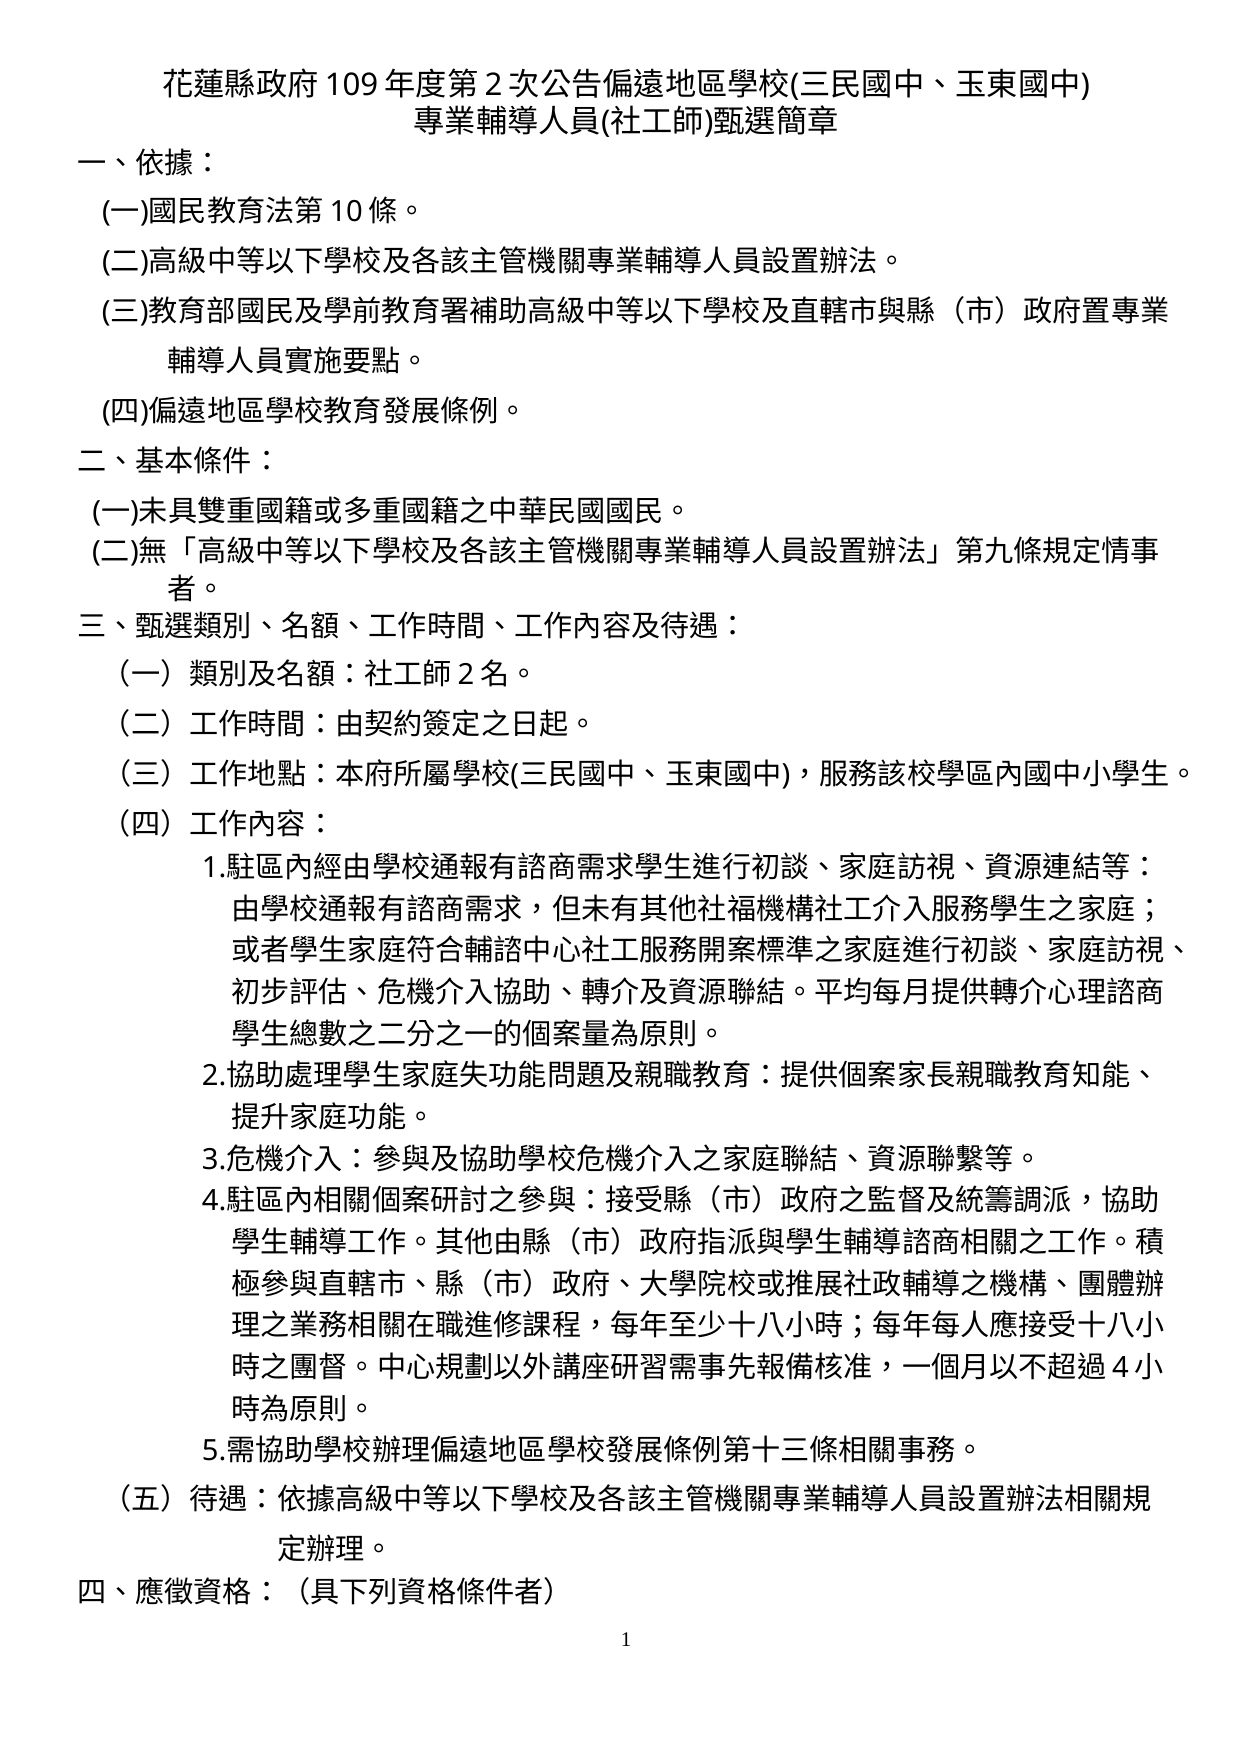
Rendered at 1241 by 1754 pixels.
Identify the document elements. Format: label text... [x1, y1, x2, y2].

text 2.協助處理學生家庭失功能問題及親職教育：提供個案家長親職教育知能、提升家庭功能。 [202, 1052, 1175, 1136]
text (二)高級中等以下學校及各該主管機關專業輔導人員設置辦法。 [102, 232, 1175, 282]
text (一)國民教育法第10條。 [102, 182, 1175, 232]
text （三）工作地點：本府所屬學校(三民國中、玉東國中)，服務該校學區內國中小學生。 [102, 744, 1175, 794]
text （一）類別及名額：社工師2名。 [102, 644, 1175, 694]
text 四、應徵資格：（具下列資格條件者） [77, 1569, 1175, 1611]
text 三、甄選類別、名額、工作時間、工作內容及待遇： [77, 607, 1175, 644]
text 1.駐區內經由學校通報有諮商需求學生進行初談、家庭訪視、資源連結等：由學校通報有諮商需求，但未有其他社福機構社工介入服務學生之家庭；或者學生家庭符合輔諮中心社工服務開案標準之家庭進行初談、家庭訪視、初步評估、危機介入協助、轉介及資源聯結。平均每月提供轉介心理諮商學生總數之二分之一的個案量為原則。 [202, 844, 1175, 1052]
text （四）工作內容： [102, 794, 1175, 844]
text (二)無「高級中等以下學校及各該主管機關專業輔導人員設置辦法」第九條規定情事者。 [77, 532, 1175, 607]
text 4.駐區內相關個案研討之參與：接受縣（市）政府之監督及統籌調派，協助學生輔導工作。其他由縣（市）政府指派與學生輔導諮商相關之工作。積極參與直轄市、縣（市）政府、大學院校或推展社政輔導之機構、團體辦理之業務相關在職進修課程，每年至少十八小時；每年每人應接受十八小時之團督。中心規劃以外講座研習需事先報備核准，一個月以不超過4小時為原則。 [202, 1177, 1175, 1427]
text （五）待遇：依據高級中等以下學校及各該主管機關專業輔導人員設置辦法相關規定辦理。 [102, 1469, 1175, 1569]
text (四)偏遠地區學校教育發展條例。 [102, 382, 1175, 432]
text 5.需協助學校辦理偏遠地區學校發展條例第十三條相關事務。 [202, 1427, 1175, 1469]
text 花蓮縣政府109年度第2次公告偏遠地區學校(三民國中、玉東國中) [77, 65, 1175, 102]
text 二、基本條件： [77, 432, 1175, 482]
text （二）工作時間：由契約簽定之日起。 [102, 694, 1175, 744]
text 專業輔導人員(社工師)甄選簡章 [77, 102, 1175, 140]
text 一、依據： [77, 140, 1175, 182]
text (三)教育部國民及學前教育署補助高級中等以下學校及直轄市與縣（市）政府置專業輔導人員實施要點。 [102, 282, 1175, 382]
text (一)未具雙重國籍或多重國籍之中華民國國民。 [77, 482, 1175, 532]
text 3.危機介入：參與及協助學校危機介入之家庭聯結、資源聯繫等。 [202, 1136, 1175, 1177]
